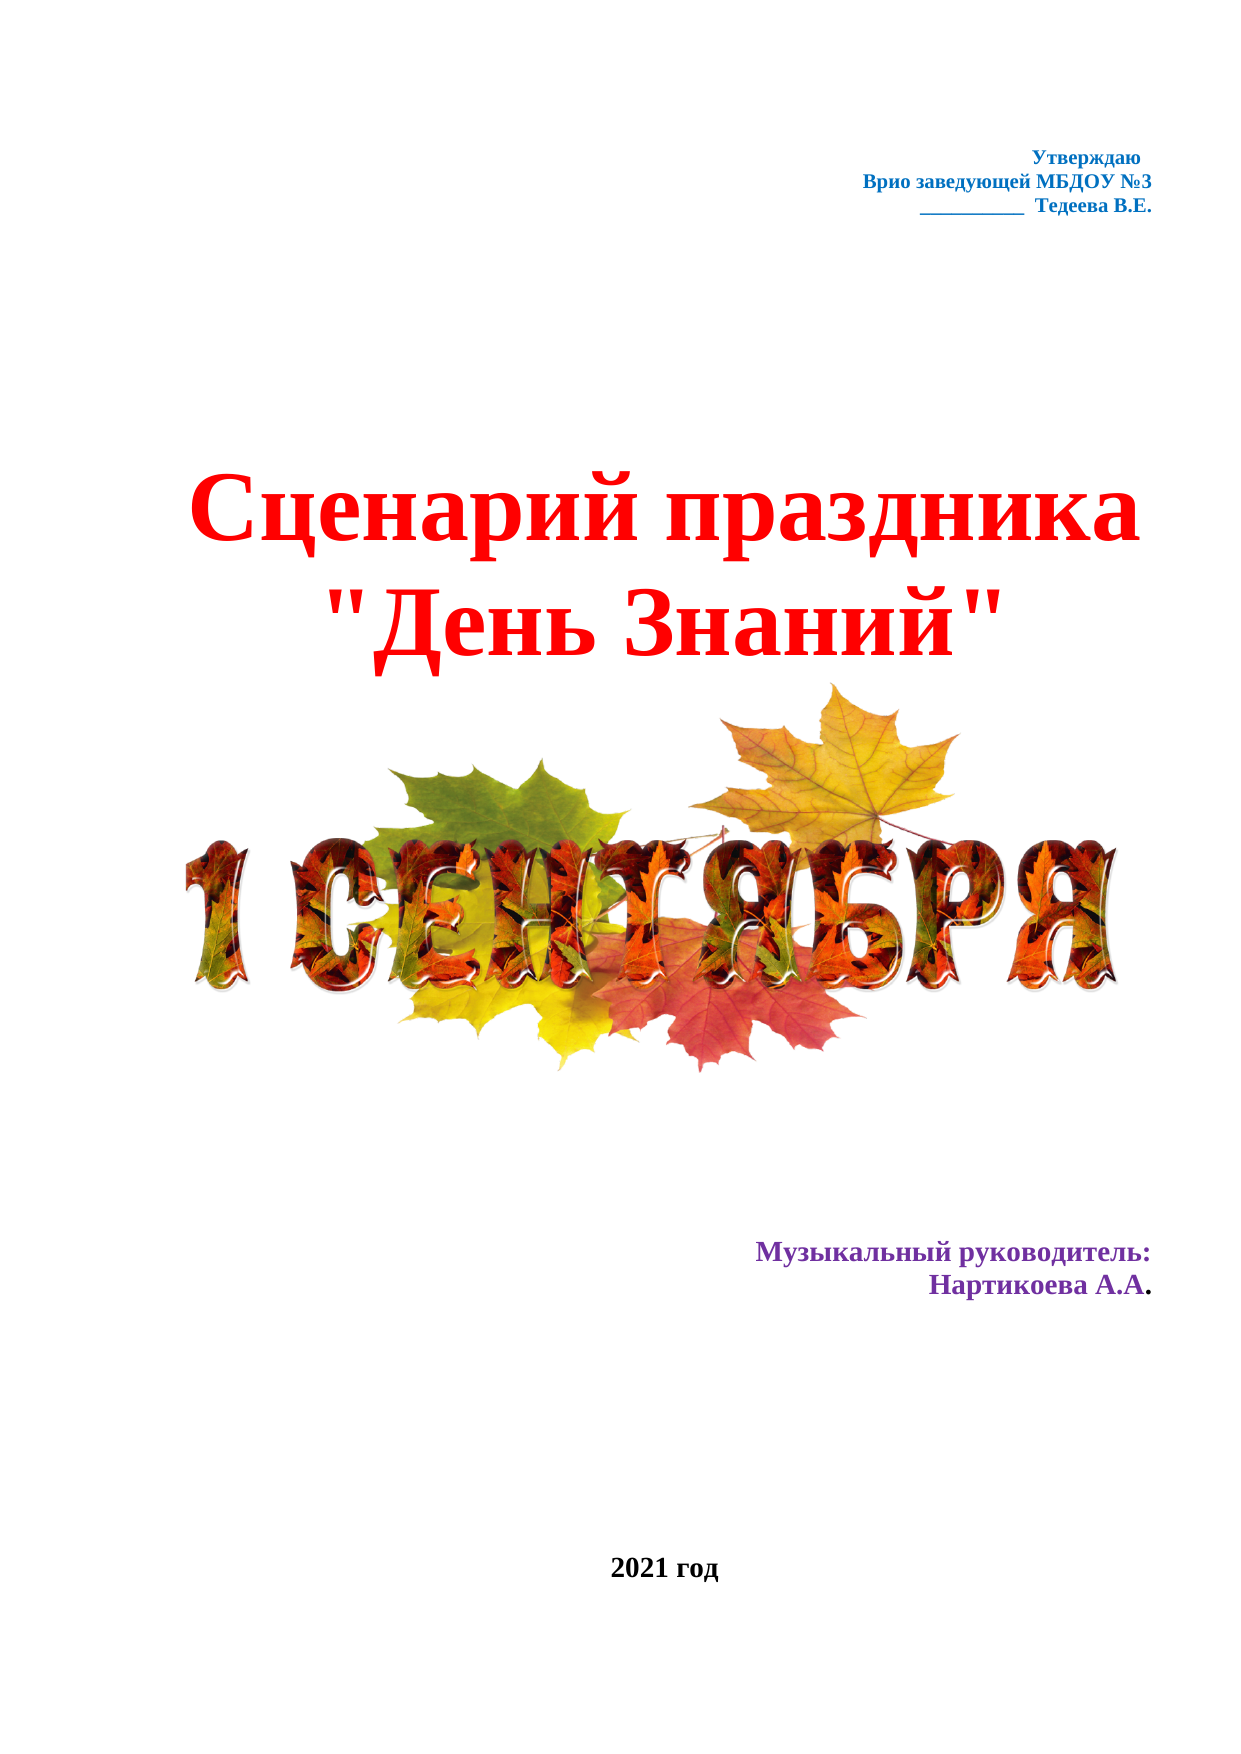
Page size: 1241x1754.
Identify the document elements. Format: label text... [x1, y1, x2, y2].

text 2021 год [177, 1550, 1152, 1583]
text Нартикоева А.А. [177, 1267, 1152, 1301]
text Утверждаю [177, 144, 1152, 169]
text Сценарий праздника "День Знаний" [177, 447, 1152, 676]
text Врио заведующей МБДОУ №3 [177, 169, 1152, 193]
text Музыкальный руководитель: [177, 1234, 1152, 1267]
text __________ Тедеева В.Е. [177, 193, 1152, 217]
picture [177, 676, 1152, 1086]
